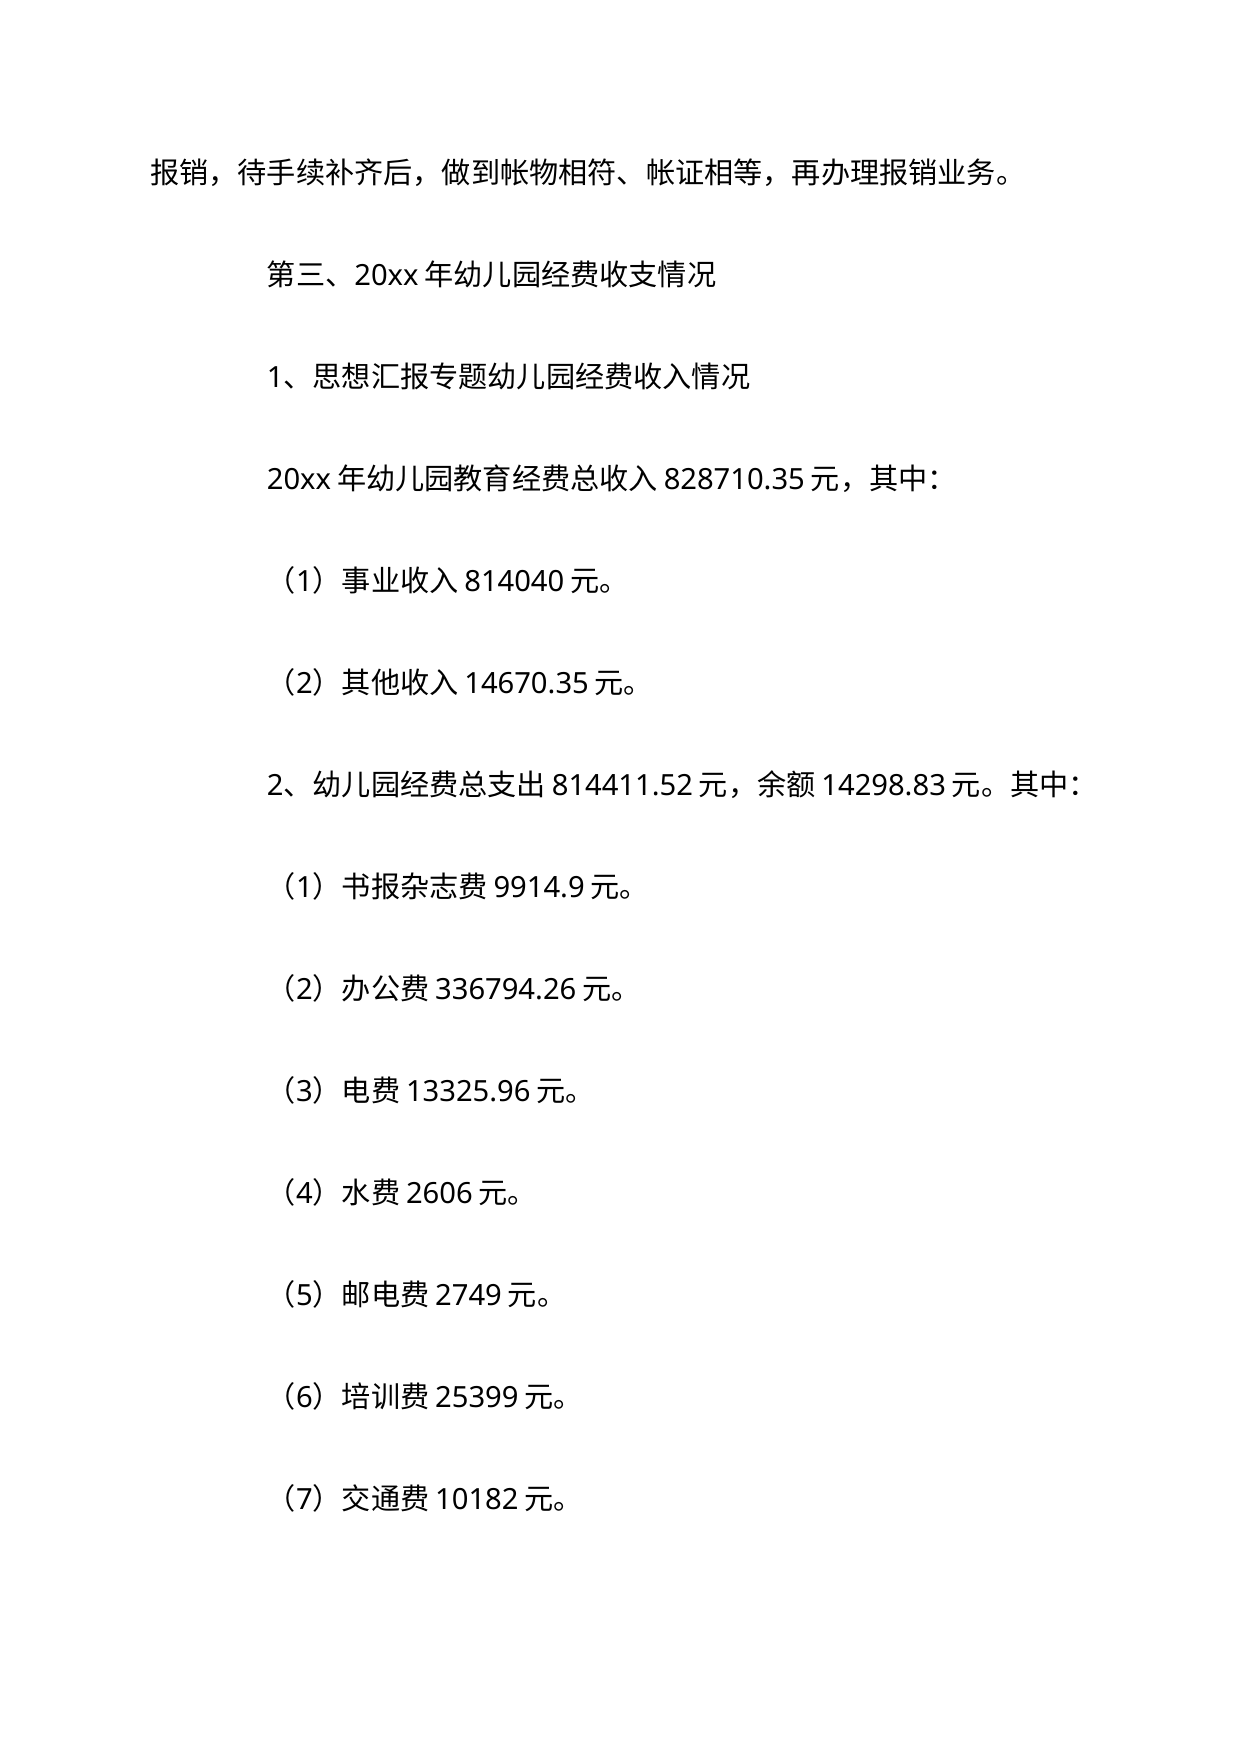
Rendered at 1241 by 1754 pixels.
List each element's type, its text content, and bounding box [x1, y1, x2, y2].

text （2）其他收入14670.35元。 [150, 660, 1090, 702]
text 第三、20xx年幼儿园经费收支情况 [150, 252, 1090, 294]
text 20xx年幼儿园教育经费总收入828710.35元，其中： [150, 456, 1090, 498]
text 1、思想汇报专题幼儿园经费收入情况 [150, 354, 1090, 396]
text （5）邮电费2749元。 [150, 1272, 1090, 1314]
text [150, 150, 1090, 192]
text （3）电费13325.96元。 [150, 1068, 1090, 1110]
text （1）书报杂志费9914.9元。 [150, 864, 1090, 906]
text （6）培训费25399元。 [150, 1373, 1090, 1416]
text （4）水费2606元。 [150, 1169, 1090, 1212]
text 2、幼儿园经费总支出814411.52元，余额14298.83元。其中： [150, 762, 1090, 804]
text （1）事业收入814040元。 [150, 558, 1090, 600]
text （7）交通费10182元。 [150, 1476, 1090, 1518]
text （2）办公费336794.26元。 [150, 966, 1090, 1008]
